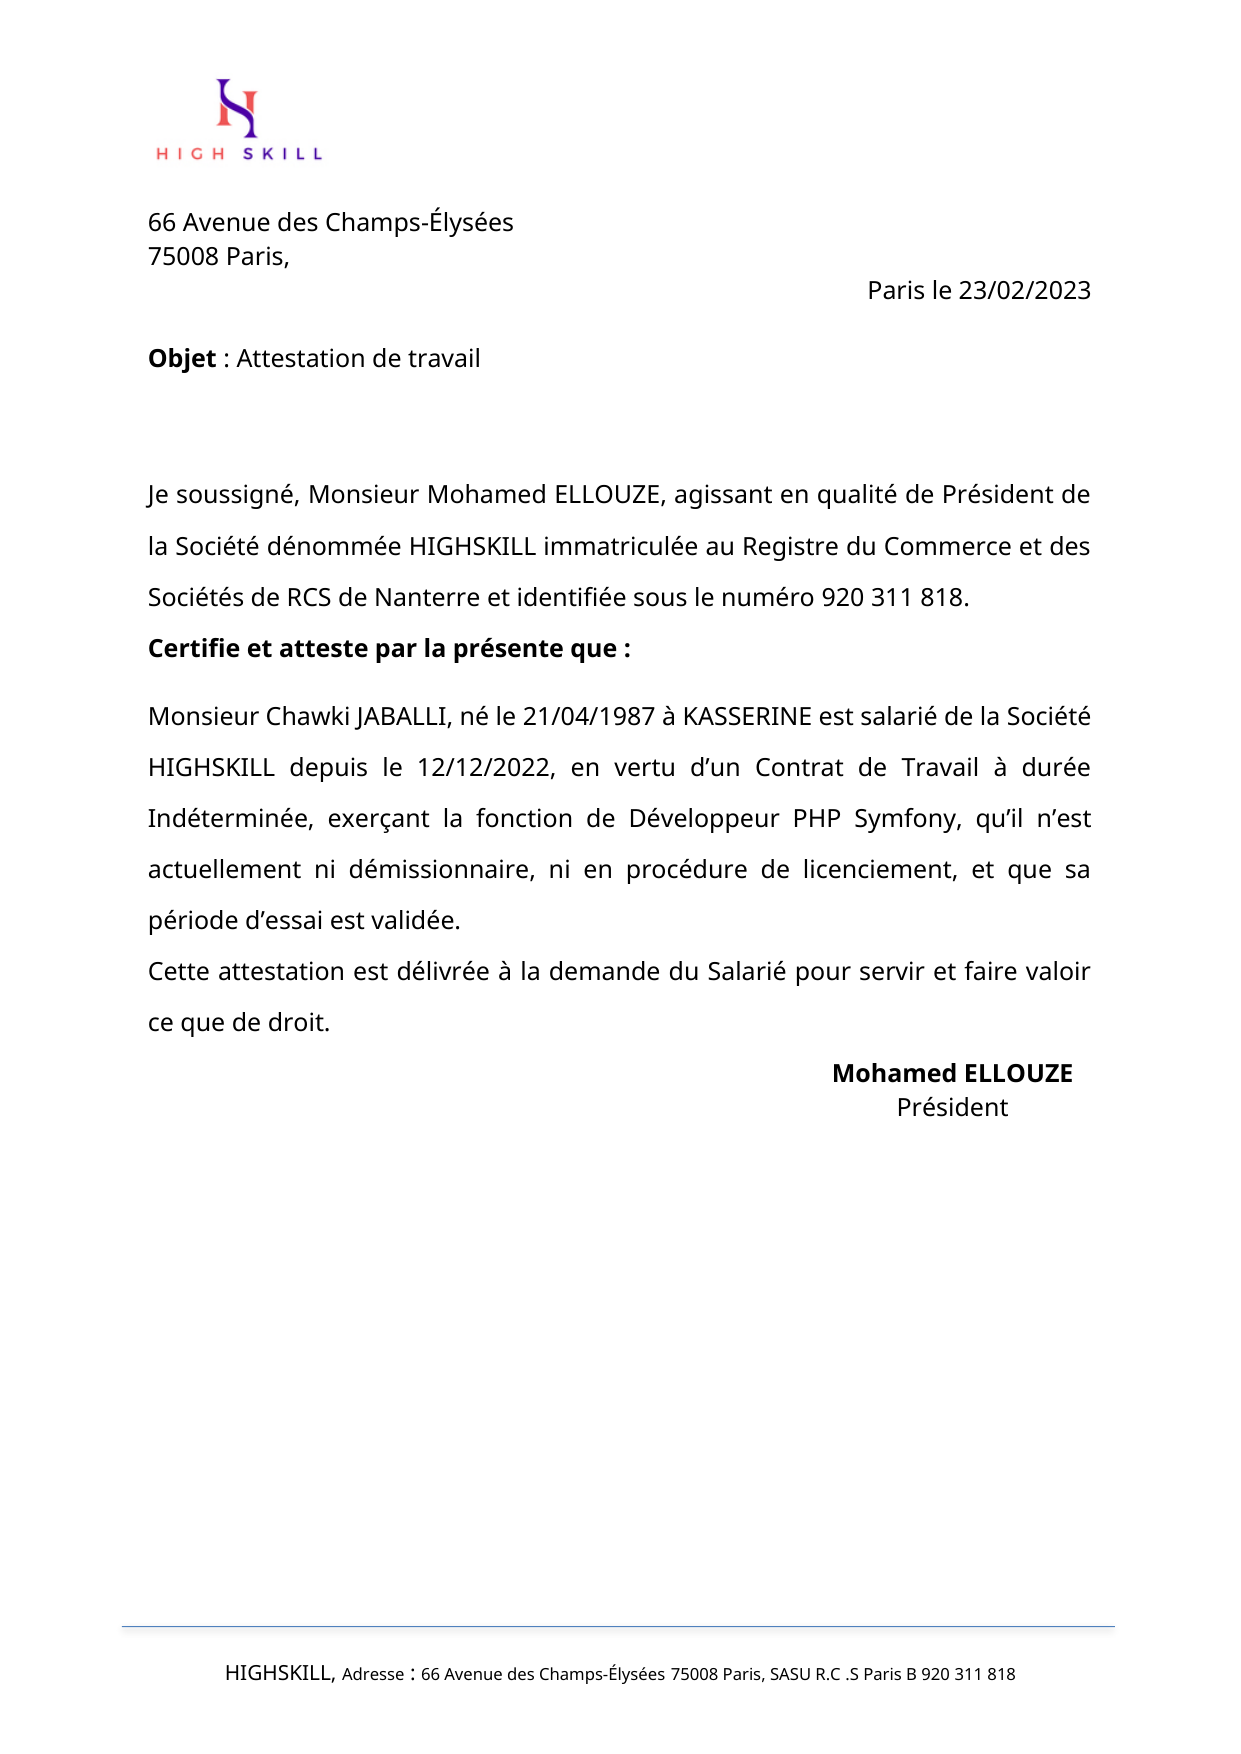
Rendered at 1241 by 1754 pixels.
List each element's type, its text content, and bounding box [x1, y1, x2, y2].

text Paris le 23/02/2023 [148, 273, 1092, 307]
text Objet : Attestation de travail [148, 341, 1092, 375]
text Certifie et atteste par la présente que : [148, 630, 1092, 664]
text Mohamed ELLOUZE [738, 1056, 1092, 1090]
text Monsieur Chawki JABALLI, né le 21/04/1987 à KASSERINE est salarié de la Société HIGHSKILL depuis le 12/12/2022, en vertu d’un Contrat de Travail à durée Indéterminée, exerçant la fonction de Développeur PHP Symfony, qu’il n’est actuellement ni démissionnaire, ni en procédure de licenciement, et que sa période d’essai est validée. [148, 698, 1092, 937]
text 75008 Paris, [148, 239, 1092, 273]
text 66 Avenue des Champs-Élysées [148, 205, 1092, 239]
text Président [738, 1090, 1092, 1124]
text Je soussigné, Monsieur Mohamed ELLOUZE, agissant en qualité de Président de la Société dénommée HIGHSKILL immatriculée au Registre du Commerce et des Sociétés de RCS de Nanterre et identifiée sous le numéro 920 311 818. [148, 477, 1092, 613]
text Cette attestation est délivrée à la demande du Salarié pour servir et faire valoir ce que de droit. [148, 954, 1092, 1039]
picture [147, 72, 334, 171]
